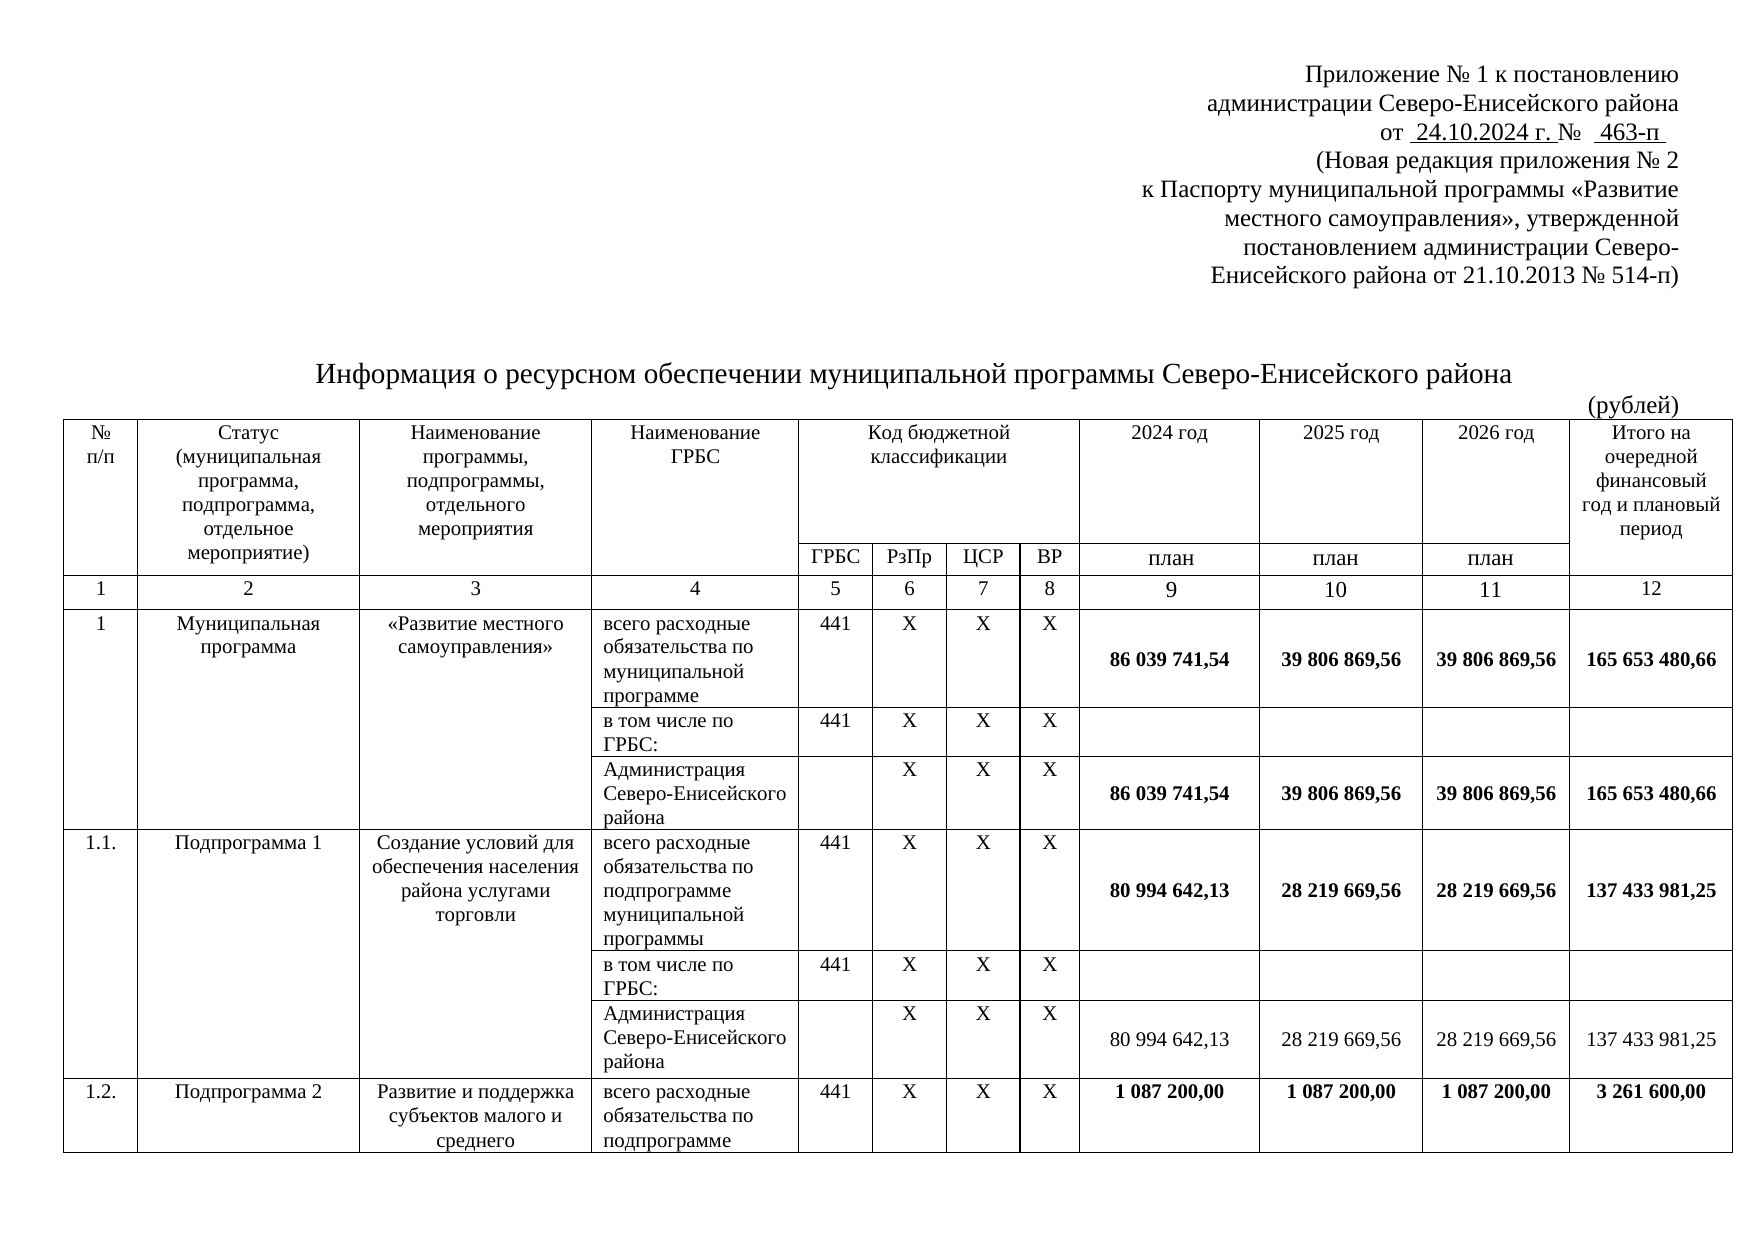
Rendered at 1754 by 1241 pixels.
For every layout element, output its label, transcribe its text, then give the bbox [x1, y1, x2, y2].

table_cell 137 433 981,25 [1570, 1001, 1732, 1078]
table_cell ВР [1021, 544, 1079, 575]
table_cell Подпрограмма 1 [138, 830, 359, 1078]
table_cell 1 [64, 576, 137, 609]
table_cell 5 [799, 576, 872, 609]
table_header 2024 год [1080, 420, 1259, 543]
table_cell 11 [1423, 576, 1569, 609]
table_cell 28 219 669,56 [1260, 830, 1422, 950]
table_cell 28 219 669,56 [1423, 1001, 1569, 1078]
table_cell 10 [1260, 576, 1422, 609]
text Информация о ресурсном обеспечении муниципальной программы Северо-Енисейского района [75, 356, 1679, 390]
table_cell 1 087 200,00 [1260, 1079, 1422, 1152]
table_cell Х [1021, 1001, 1079, 1078]
table_cell Х [947, 830, 1019, 950]
table_cell Х [1021, 951, 1079, 999]
table_cell Х [873, 830, 946, 950]
table_cell [1570, 708, 1732, 756]
table_cell Х [947, 708, 1019, 756]
table_cell Х [873, 1079, 946, 1152]
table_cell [592, 1079, 798, 1152]
table_cell план [1423, 544, 1569, 575]
table_cell 9 [1080, 576, 1259, 609]
table_cell в том числе по ГРБС: [592, 951, 798, 999]
table_cell 165 653 480,66 [1570, 757, 1732, 829]
table_cell «Развитие местного самоуправления» [360, 610, 591, 829]
table_cell 165 653 480,66 [1570, 610, 1732, 707]
table_cell [1260, 951, 1422, 999]
table_cell 1.2. [64, 1079, 137, 1152]
table_cell 137 433 981,25 [1570, 830, 1732, 950]
table_cell 80 994 642,13 [1080, 1001, 1259, 1078]
table_cell Х [1021, 830, 1079, 950]
table_cell 39 806 869,56 [1260, 610, 1422, 707]
table_cell Х [1021, 708, 1079, 756]
table_cell 441 [799, 708, 872, 756]
table_cell 3 261 600,00 [1570, 1079, 1732, 1152]
table_cell 3 [360, 576, 591, 609]
text Приложение № 1 к постановлению администрации Северо-Енисейского района [1138, 59, 1679, 117]
table_cell ЦСР [947, 544, 1019, 575]
table_cell Муниципальная программа [138, 610, 359, 829]
table_cell план [1080, 544, 1259, 575]
table_header № п/п [64, 420, 137, 575]
table_cell всего расходные обязательства по подпрограмме муниципальной программы [592, 830, 798, 950]
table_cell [360, 1079, 591, 1152]
table_cell 1 087 200,00 [1423, 1079, 1569, 1152]
table_cell Создание условий для обеспечения населения района услугами торговли [360, 830, 591, 1078]
table_cell в том числе по ГРБС: [592, 708, 798, 756]
table_cell 441 [799, 610, 872, 707]
table_header Наименование программы, подпрограммы, отдельного мероприятия [360, 420, 591, 575]
table_cell 12 [1570, 576, 1732, 609]
table_cell 2 [138, 576, 359, 609]
table_cell 80 994 642,13 [1080, 830, 1259, 950]
table_cell Х [947, 1079, 1019, 1152]
table_cell Х [873, 610, 946, 707]
table_cell 1 [64, 610, 137, 829]
table_cell Х [947, 951, 1019, 999]
text от 24.10.2024 г. № 463-п п [1138, 117, 1679, 145]
table_cell [799, 757, 872, 829]
table_cell Х [1021, 1079, 1079, 1152]
table_cell 7 [947, 576, 1019, 609]
table_cell Х [873, 757, 946, 829]
table_cell 1 087 200,00 [1080, 1079, 1259, 1152]
table_header Статус (муниципальная программа, подпрограмма, отдельное мероприятие) [138, 420, 359, 575]
table_cell [1080, 951, 1259, 999]
table_cell Администрация Северо-Енисейского района [592, 757, 798, 829]
table_cell Х [947, 610, 1019, 707]
table_cell 441 [799, 951, 872, 999]
table_cell Подпрограмма 2 [138, 1079, 359, 1152]
table_cell 86 039 741,54 [1080, 610, 1259, 707]
text к Паспорту муниципальной программы «Развитие [1138, 174, 1679, 203]
table_cell 39 806 869,56 [1423, 757, 1569, 829]
table_cell 8 [1021, 576, 1079, 609]
table_header Наименование ГРБС [592, 420, 798, 575]
table_cell 86 039 741,54 [1080, 757, 1259, 829]
table_cell [799, 1001, 872, 1078]
table_cell 1.1. [64, 830, 137, 1078]
table_cell РзПр [873, 544, 946, 575]
table_cell 6 [873, 576, 946, 609]
table_cell 441 [799, 1079, 872, 1152]
table_header Код бюджетной классификации [799, 420, 1079, 543]
table_cell [1260, 708, 1422, 756]
table_header Итого на очередной финансовый год и плановый период [1570, 420, 1732, 575]
table_cell Х [873, 1001, 946, 1078]
table_cell 441 [799, 830, 872, 950]
table_header 2026 год [1423, 420, 1569, 543]
table_cell [1423, 708, 1569, 756]
table_cell 28 219 669,56 [1423, 830, 1569, 950]
table_cell Администрация Северо-Енисейского района [592, 1001, 798, 1078]
table_cell Х [1021, 610, 1079, 707]
table_cell Х [873, 708, 946, 756]
text местного самоуправления», утвержденной постановлением администрации Северо-Енисейского района от 21.10.2013 № 514-п) [1138, 203, 1679, 289]
table_cell 4 [592, 576, 798, 609]
table_cell Х [947, 1001, 1019, 1078]
table_cell [1423, 951, 1569, 999]
text (Новая редакция приложения № 2 [1138, 145, 1679, 174]
table_cell Х [947, 757, 1019, 829]
table_cell [1080, 708, 1259, 756]
table_cell 39 806 869,56 [1260, 757, 1422, 829]
table_cell 28 219 669,56 [1260, 1001, 1422, 1078]
text (рублей) [75, 390, 1679, 418]
table_cell [1570, 951, 1732, 999]
table_header 2025 год [1260, 420, 1422, 543]
table_cell план [1260, 544, 1422, 575]
table_cell всего расходные обязательства по муниципальной программе [592, 610, 798, 707]
table_cell Х [873, 951, 946, 999]
table_cell Х [1021, 757, 1079, 829]
table_cell 39 806 869,56 [1423, 610, 1569, 707]
table_cell ГРБС [799, 544, 872, 575]
